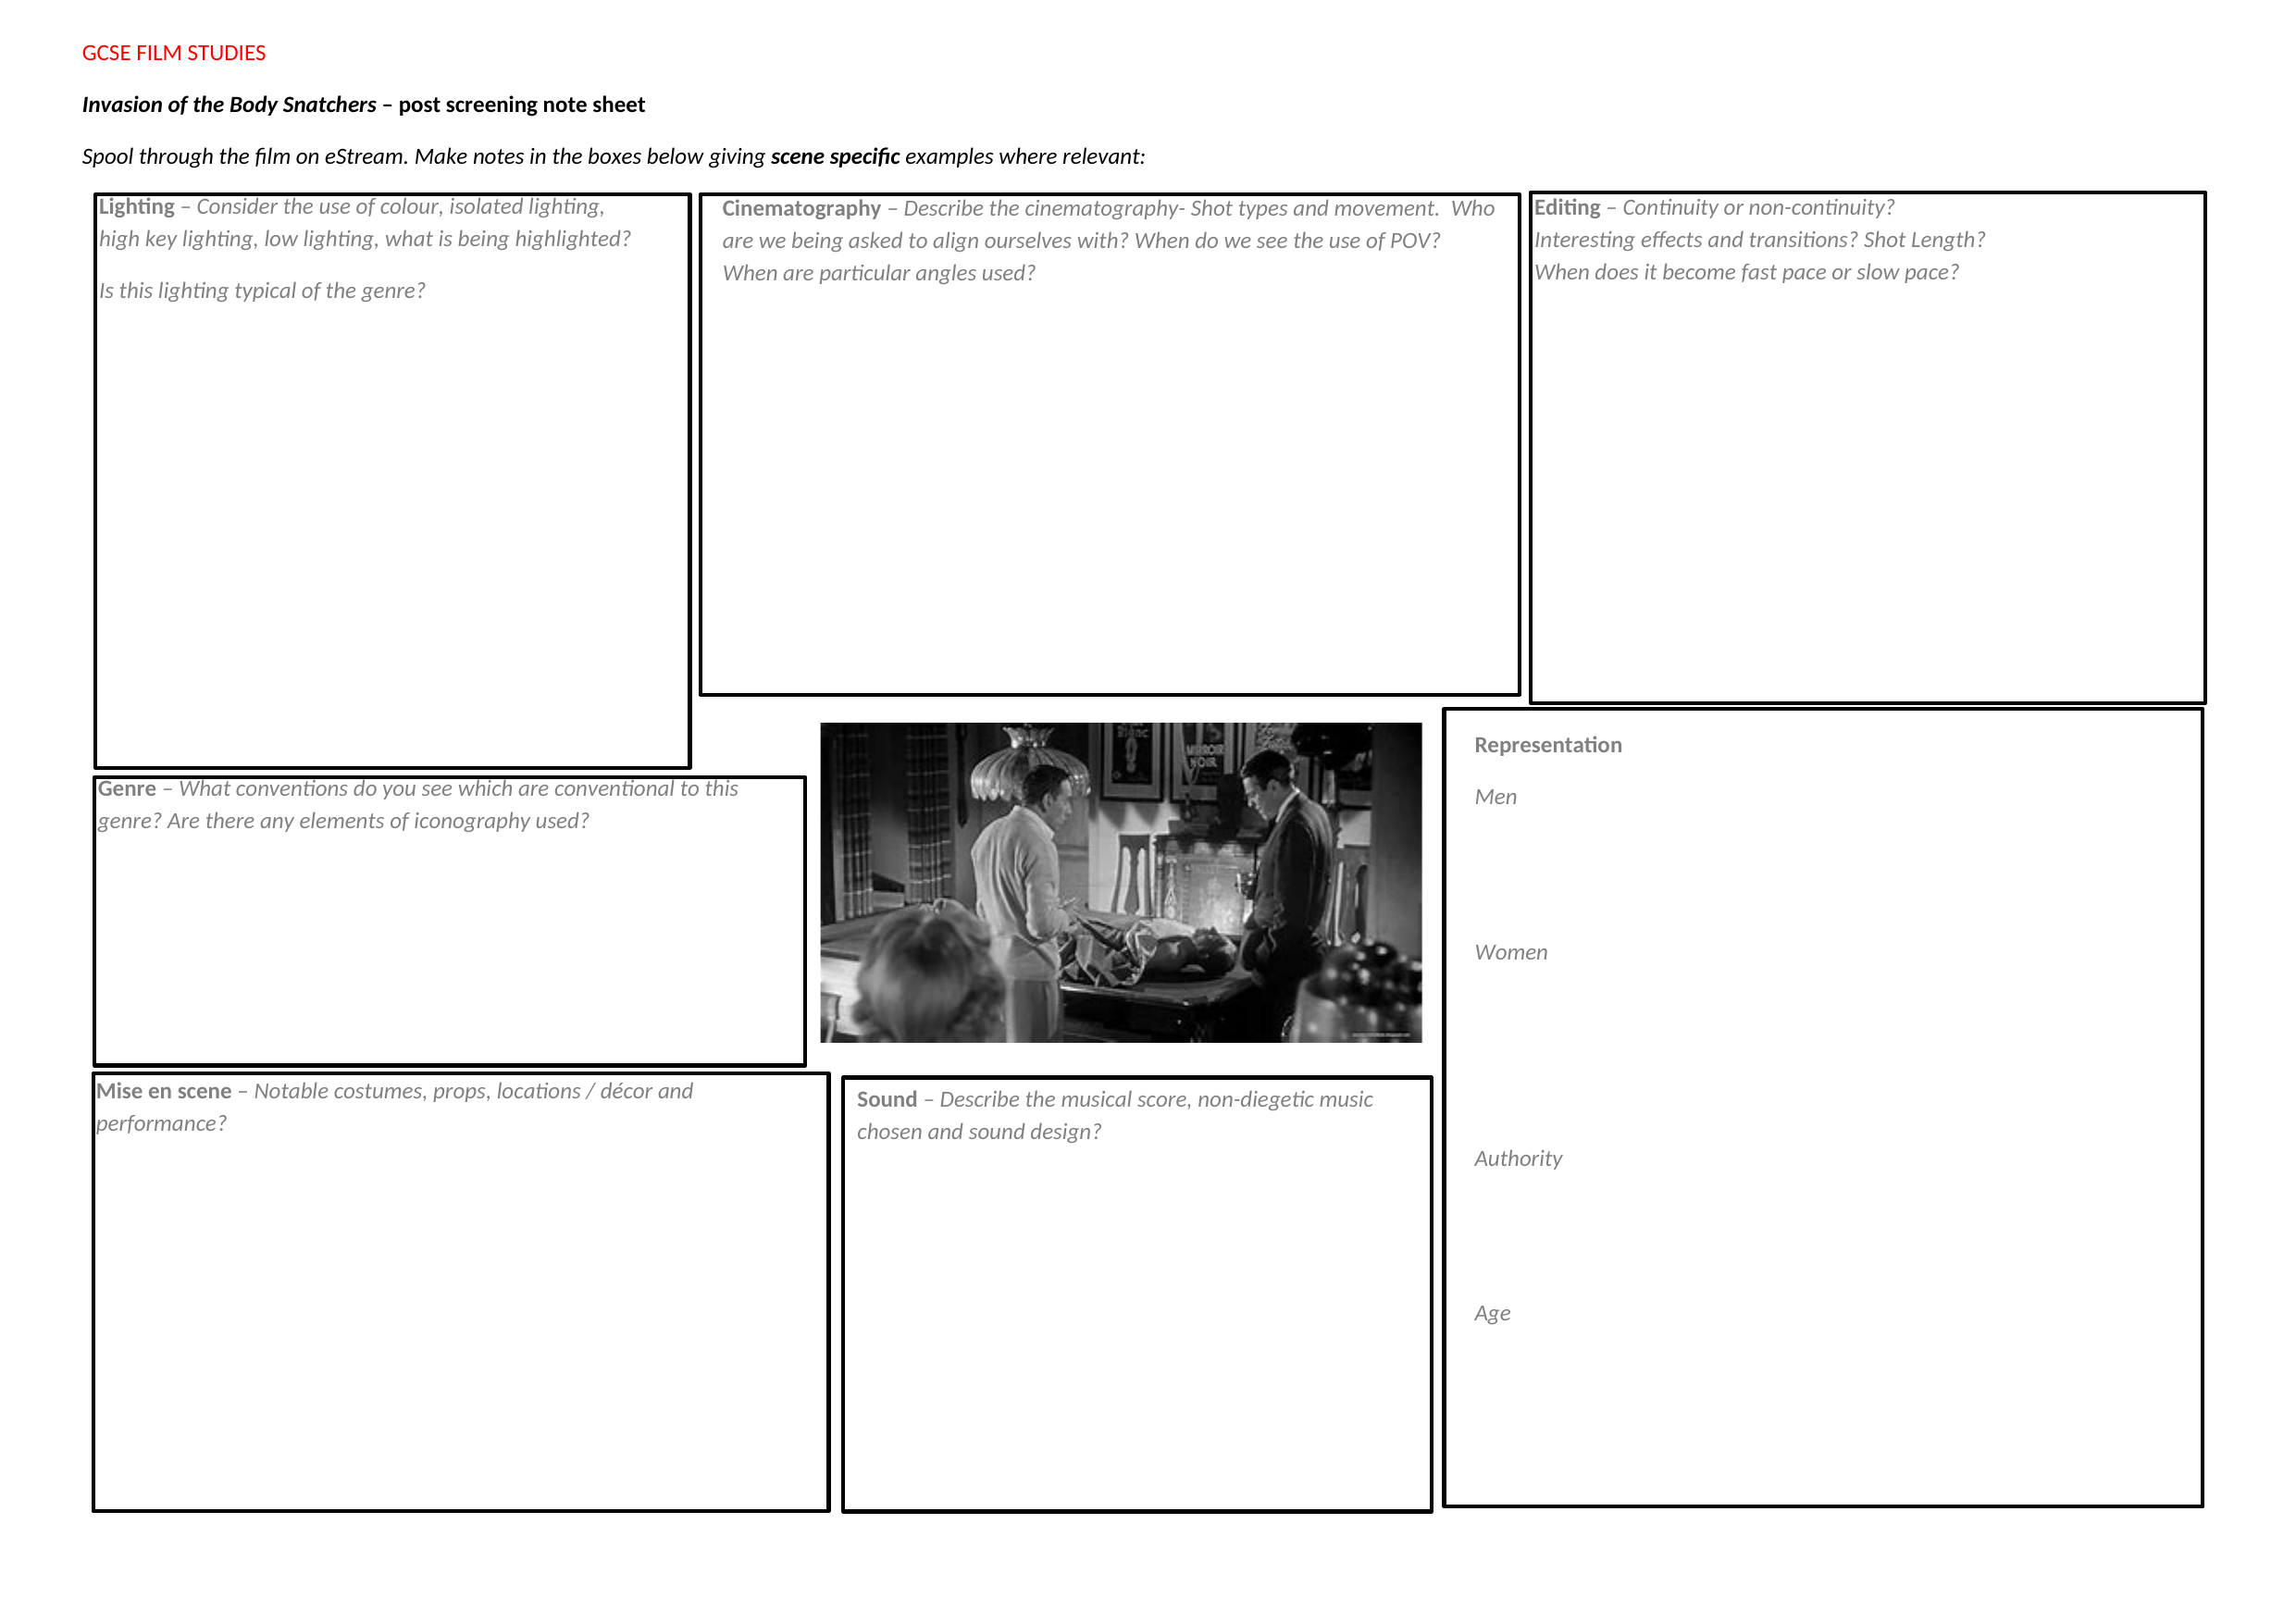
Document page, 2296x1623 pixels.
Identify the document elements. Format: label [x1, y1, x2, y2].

picture [820, 723, 1424, 1043]
